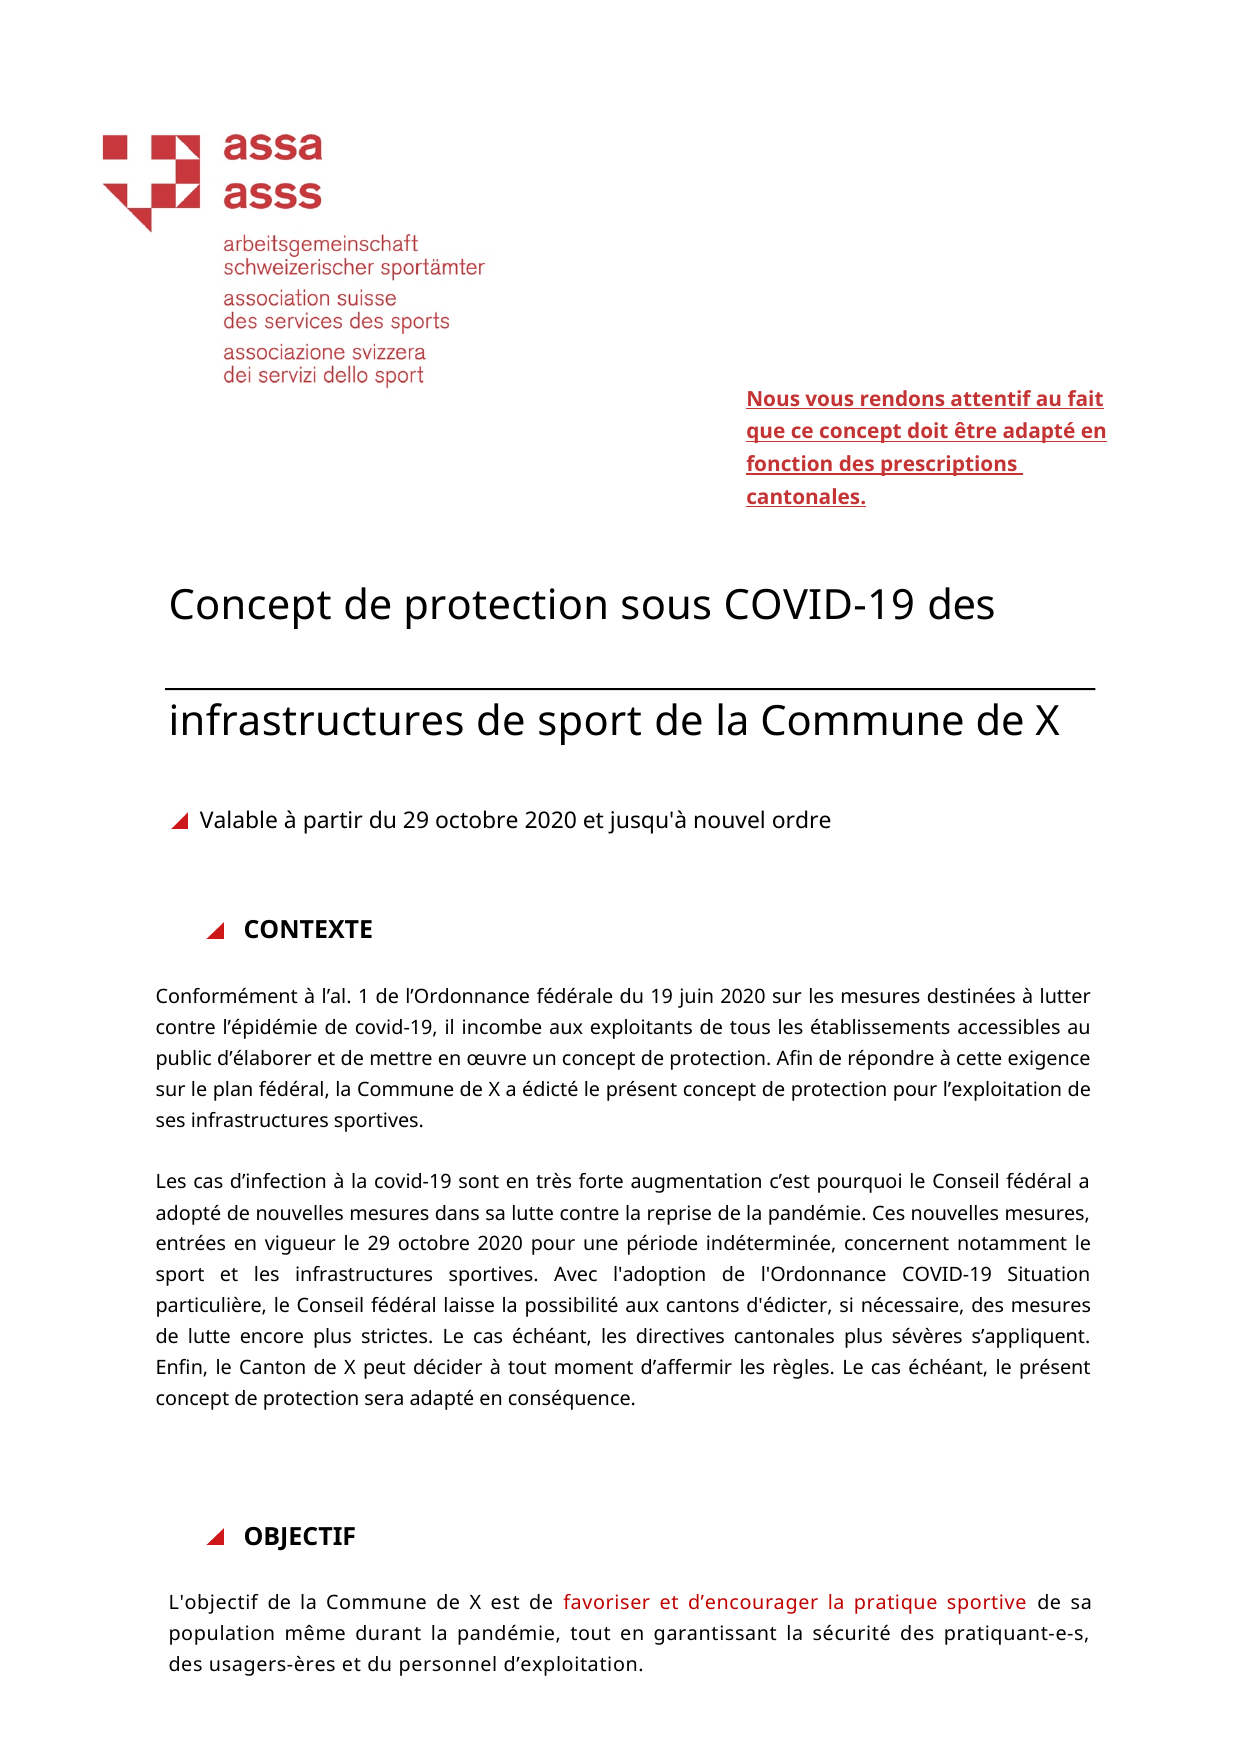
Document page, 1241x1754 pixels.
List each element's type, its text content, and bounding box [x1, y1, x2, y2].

text Conformément à l’al. 1 de l’Ordonnance fédérale du 19 juin 2020 sur les mesures destinées à lutter contre l’épidémie de covid-19, il incombe aux exploitants de tous les établissements accessibles au public d’élaborer et de mettre en œuvre un concept de protection. Afin de répondre à cette exigence sur le plan fédéral, la Commune de X a édicté le présent concept de protection pour l’exploitation de ses infrastructures sportives. [155, 982, 1092, 1133]
subtitle OBJECTIF [206, 1518, 1107, 1552]
subtitle Valable à partir du 29 octobre 2020 et jusqu'à nouvel ordre [170, 804, 1107, 836]
picture [206, 1528, 224, 1545]
picture [206, 922, 224, 939]
title Concept de protection sous COVID-19 des infrastructures de sport de la Commune de X [168, 691, 1093, 747]
picture [78, 110, 509, 407]
text L'objectif de la Commune de X est de favoriser et d’encourager la pratique sportive de sa population même durant la pandémie, tout en garantissant la sécurité des pratiquant-e-s, des usagers-ères et du personnel d’exploitation. [168, 1588, 1092, 1677]
title Concept de protection sous COVID-19 des infrastructures de sport de la Commune de X [168, 575, 1093, 688]
text Les cas d’infection à la covid-19 sont en très forte augmentation c’est pourquoi le Conseil fédéral a adopté de nouvelles mesures dans sa lutte contre la reprise de la pandémie. Ces nouvelles mesures, entrées en vigueur le 29 octobre 2020 pour une période indéterminée, concernent notamment le sport et les infrastructures sportives. Avec l'adoption de l'Ordonnance COVID-19 Situation particulière, le Conseil fédéral laisse la possibilité aux cantons d'édicter, si nécessaire, des mesures de lutte encore plus strictes. Le cas échéant, les directives cantonales plus sévères s’appliquent. Enfin, le Canton de X peut décider à tout moment d’affermir les règles. Le cas échéant, le présent concept de protection sera adapté en conséquence. [155, 1168, 1092, 1411]
subtitle CONTEXTE [206, 912, 1107, 946]
picture [171, 812, 188, 829]
